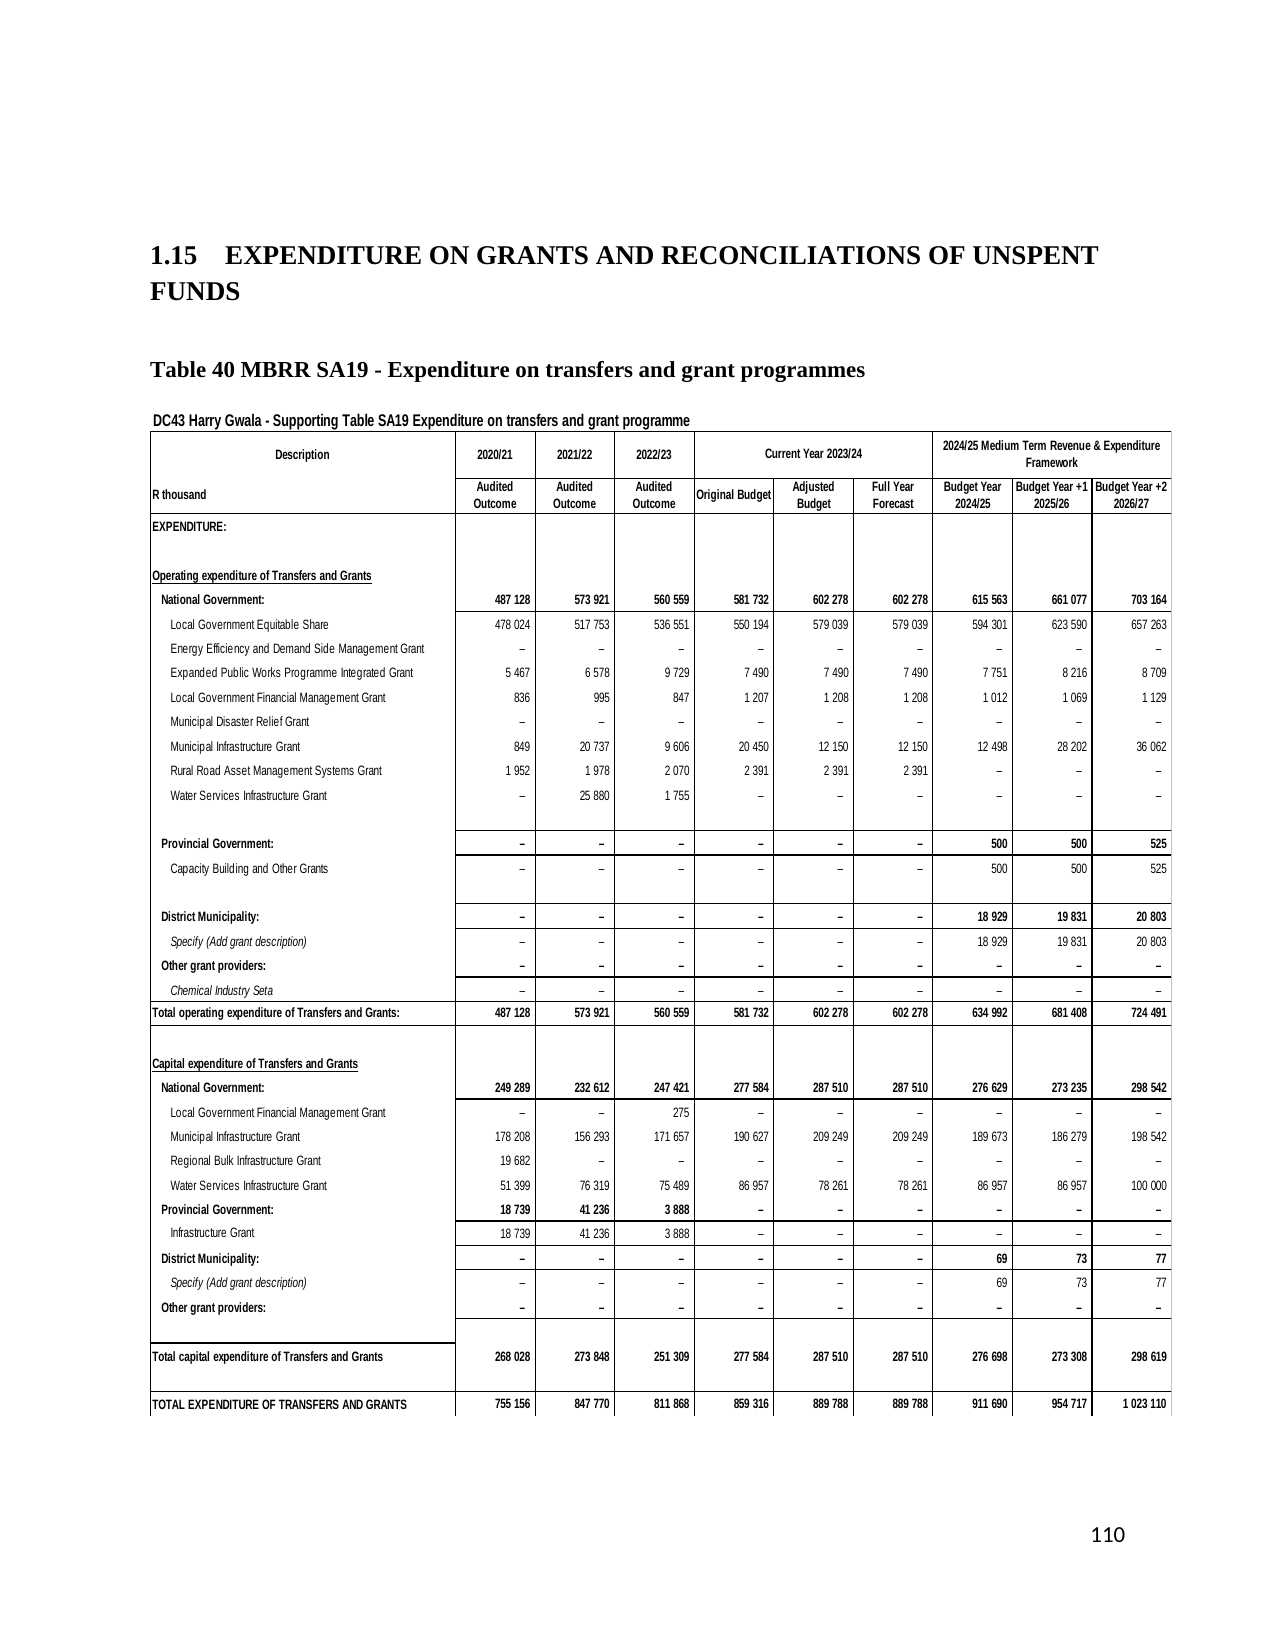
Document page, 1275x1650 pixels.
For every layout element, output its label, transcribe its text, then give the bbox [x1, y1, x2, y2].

text Table 40 MBRR SA19 - Expenditure on transfers and grant programmes [150, 356, 1125, 382]
subtitle EXPENDITURE ON GRANTS AND RECONCILIATIONS OF UNSPENT FUNDS [150, 239, 1125, 306]
